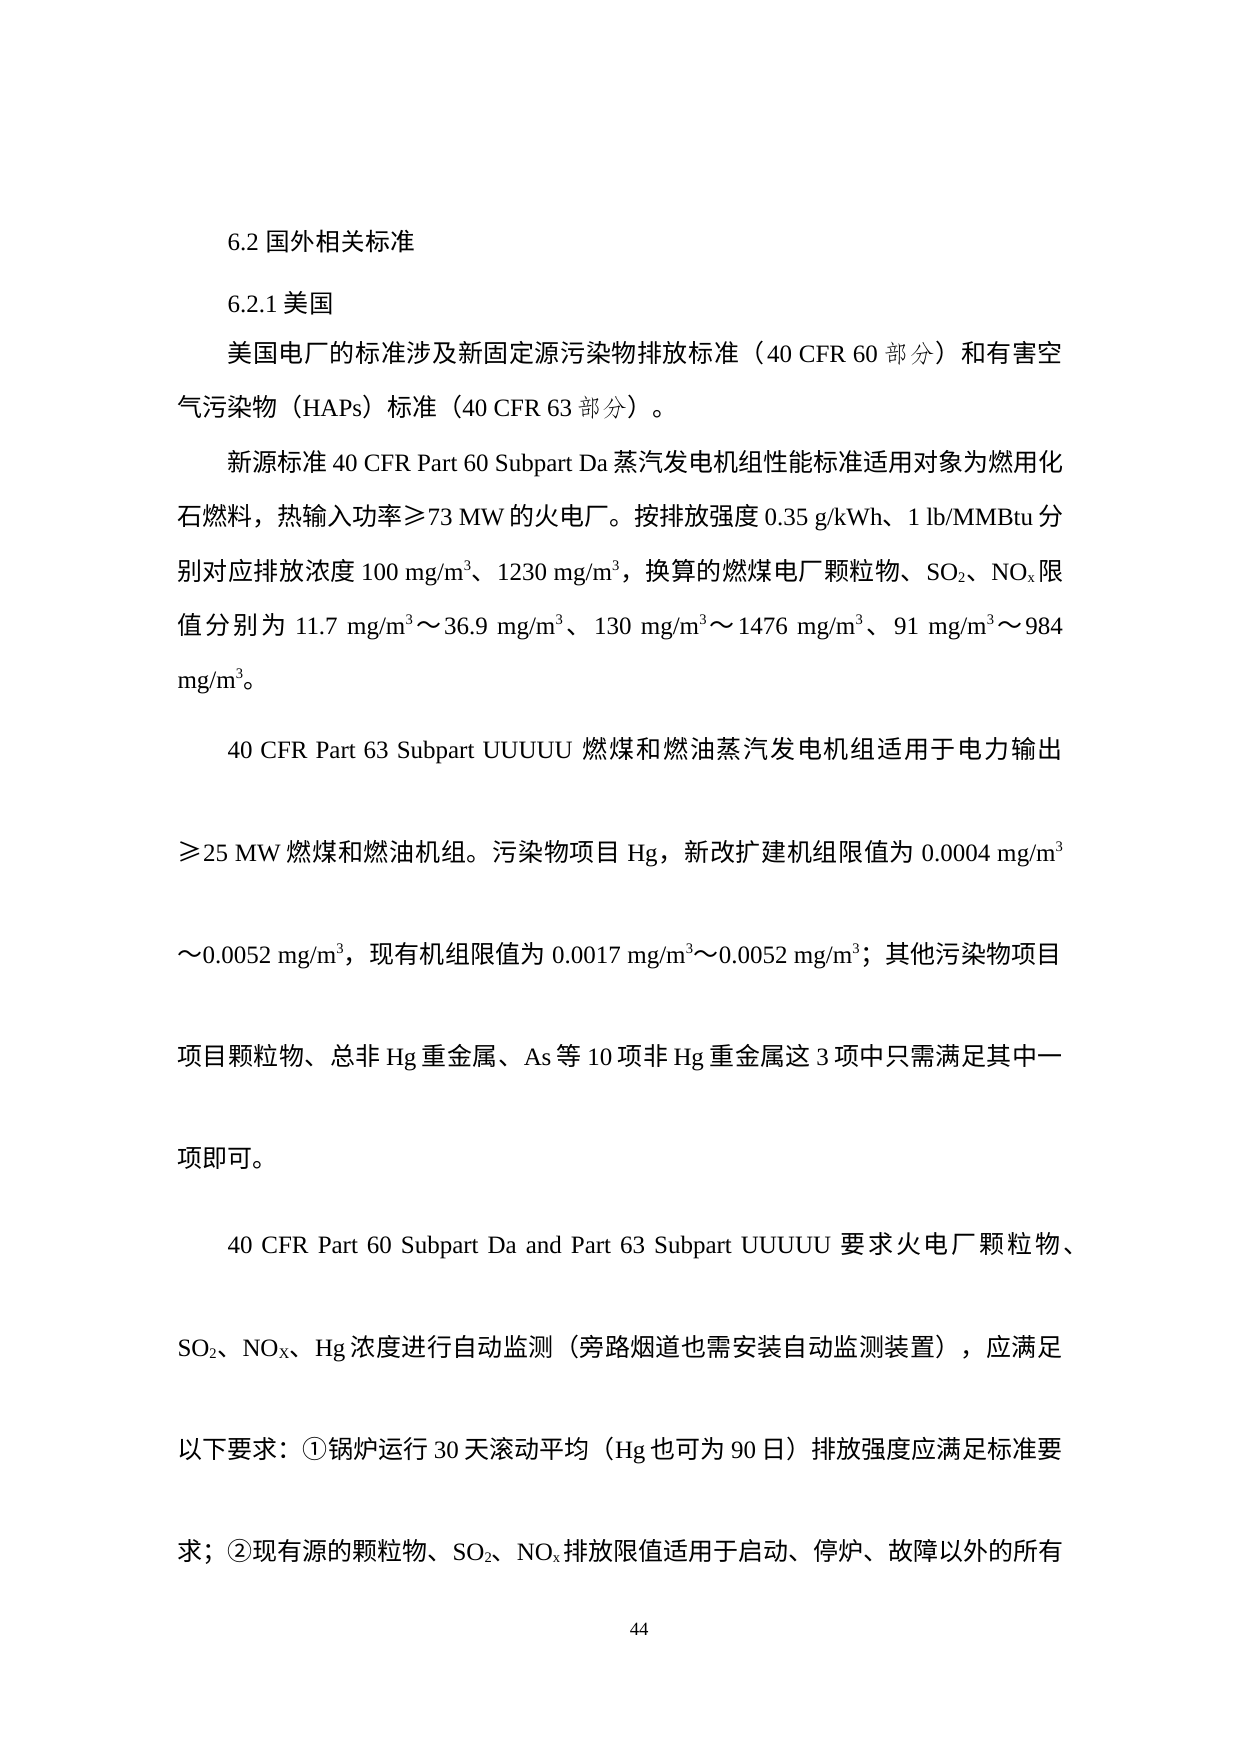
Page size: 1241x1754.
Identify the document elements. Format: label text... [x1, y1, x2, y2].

text 美国电厂的标准涉及新固定源污染物排放标准（40 CFR 60部分）和有害空气污染物（HAPs）标准（40 CFR 63部分）。 [177, 333, 1063, 424]
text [177, 1209, 1063, 1584]
subtitle 6.2.1 美国 [177, 288, 1063, 318]
text 40 CFR Part 63 Subpart UUUUU 燃煤和燃油蒸汽发电机组适用于电力输出≥25 MW燃煤和燃油机组。污染物项目Hg，新改扩建机组限值为0.0004 mg/m3～0.0052 mg/m3，现有机组限值为0.0017 mg/m3～0.0052 mg/m3；其他污染物项目项目颗粒物、总非Hg重金属、As等10项非Hg重金属这3项中只需满足其中一项即可。 [177, 714, 1063, 1191]
subtitle 6.2 国外相关标准 [177, 225, 1063, 256]
text 新源标准40 CFR Part 60 Subpart Da蒸汽发电机组性能标准适用对象为燃用化石燃料，热输入功率≥73 MW的火电厂。按排放强度0.35 g/kWh、1 lb/MMBtu分别对应排放浓度100 mg/m3、1230 mg/m3，换算的燃煤电厂颗粒物、SO2、NOx限值分别为11.7 mg/m3～36.9 mg/m3、130 mg/m3～1476 mg/m3、91 mg/m3～984 mg/m3。 [177, 442, 1063, 696]
